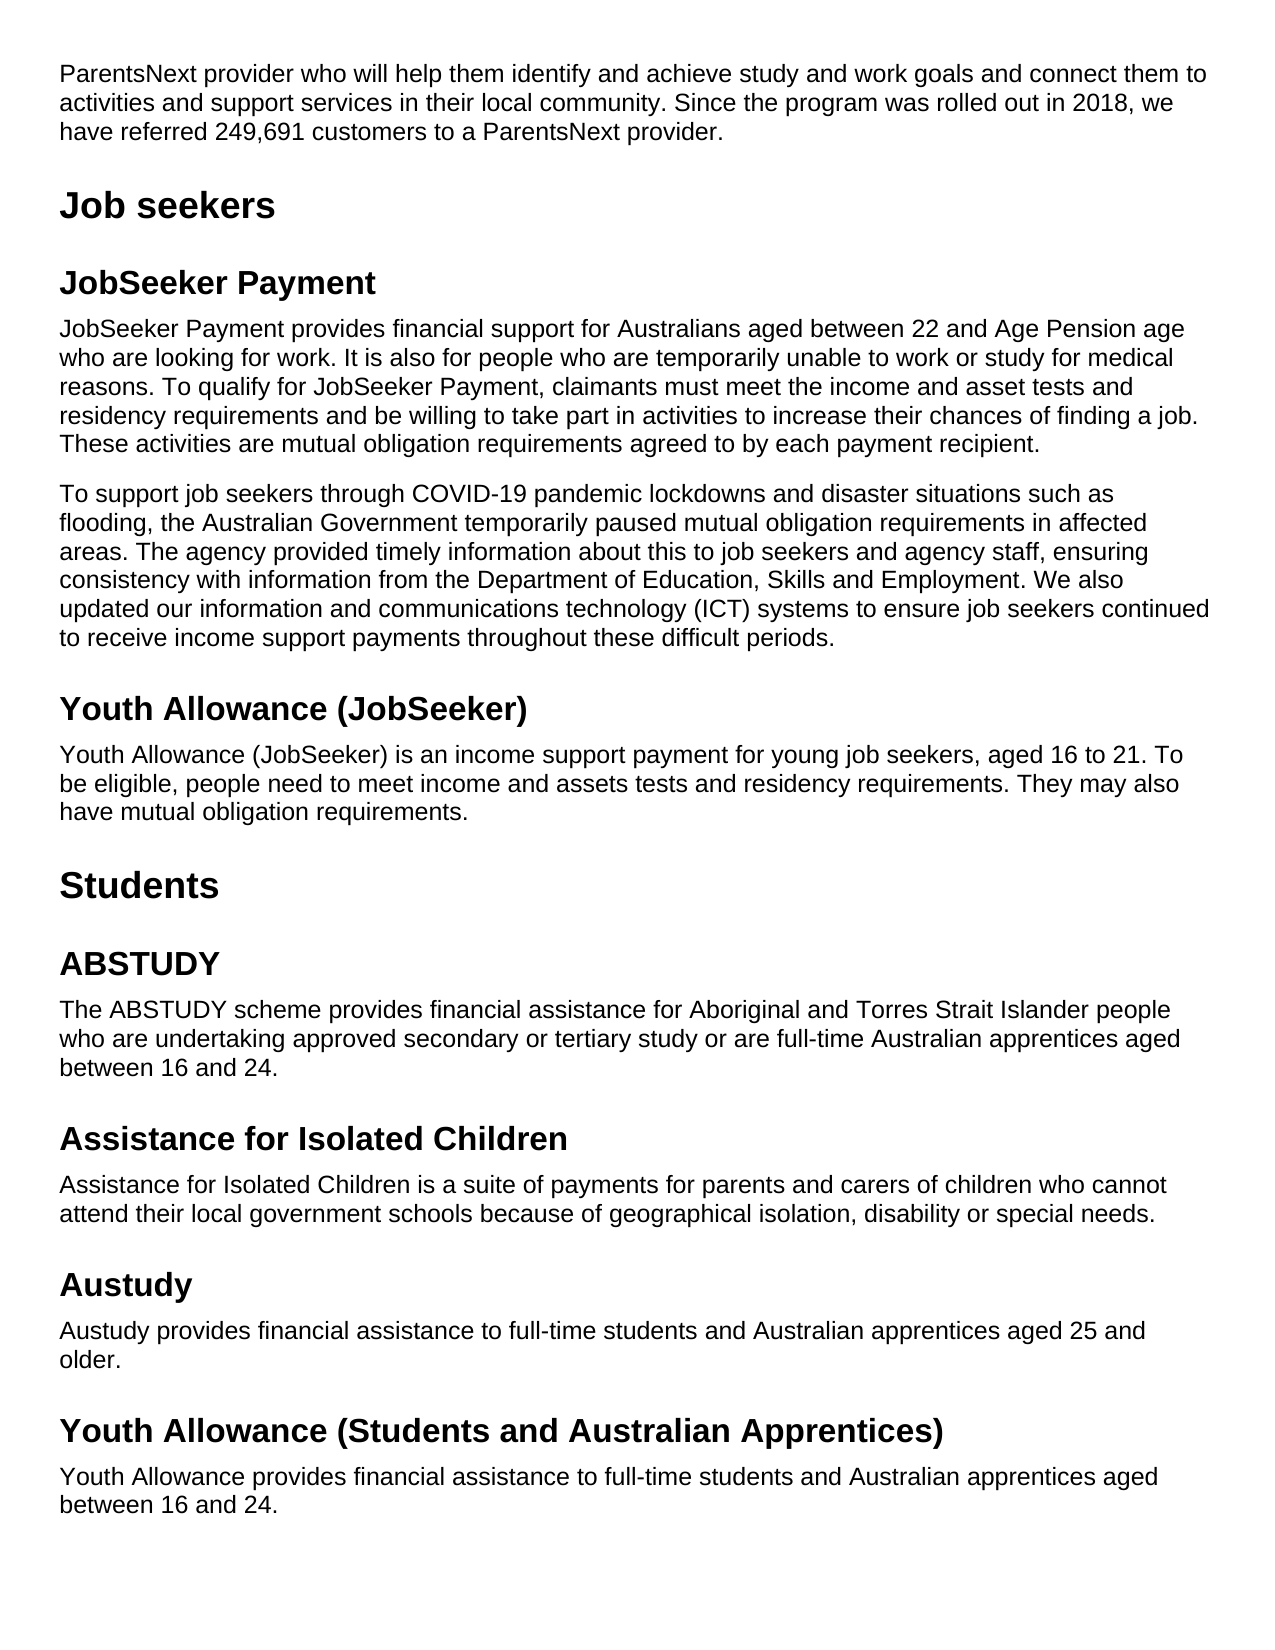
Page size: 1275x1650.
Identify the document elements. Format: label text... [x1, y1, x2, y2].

text Assistance for Isolated Children is a suite of payments for parents and carers of children who cannot attend their local government schools because of geographical isolation, disability or special needs. [59, 1170, 1216, 1227]
subtitle Youth Allowance (JobSeeker) [59, 689, 1216, 727]
subtitle ABSTUDY [59, 944, 1216, 983]
text Youth Allowance (JobSeeker) is an income support payment for young job seekers, aged 16 to 21. To be eligible, people need to meet income and assets tests and residency requirements. They may also have mutual obligation requirements. [59, 740, 1216, 826]
subtitle Austudy [59, 1265, 1216, 1303]
text To support job seekers through COVID-19 pandemic lockdowns and disaster situations such as flooding, the Australian Government temporarily paused mutual obligation requirements in affected areas. The agency provided timely information about this to job seekers and agency staff, ensuring consistency with information from the Department of Education, Skills and Employment. We also updated our information and communications technology (ICT) systems to ensure job seekers continued to receive income support payments throughout these difficult periods. [59, 479, 1216, 651]
subtitle Job seekers [59, 183, 1216, 226]
subtitle Youth Allowance (Students and Australian Apprentices) [59, 1411, 1216, 1449]
text Youth Allowance provides financial assistance to full-time students and Australian apprentices aged between 16 and 24. [59, 1462, 1216, 1519]
subtitle Students [59, 864, 1216, 907]
text JobSeeker Payment provides financial support for Australians aged between 22 and Age Pension age who are looking for work. It is also for people who are temporarily unable to work or study for medical reasons. To qualify for JobSeeker Payment, claimants must meet the income and asset tests and residency requirements and be willing to take part in activities to increase their chances of finding a job. These activities are mutual obligation requirements agreed to by each payment recipient. [59, 314, 1216, 458]
subtitle JobSeeker Payment [59, 263, 1216, 302]
subtitle Assistance for Isolated Children [59, 1119, 1216, 1157]
text The ABSTUDY scheme provides financial assistance for Aboriginal and Torres Strait Islander people who are undertaking approved secondary or tertiary study or are full-time Australian apprentices aged between 16 and 24. [59, 995, 1216, 1081]
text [59, 59, 1216, 145]
text Austudy provides financial assistance to full-time students and Australian apprentices aged 25 and older. [59, 1316, 1216, 1373]
